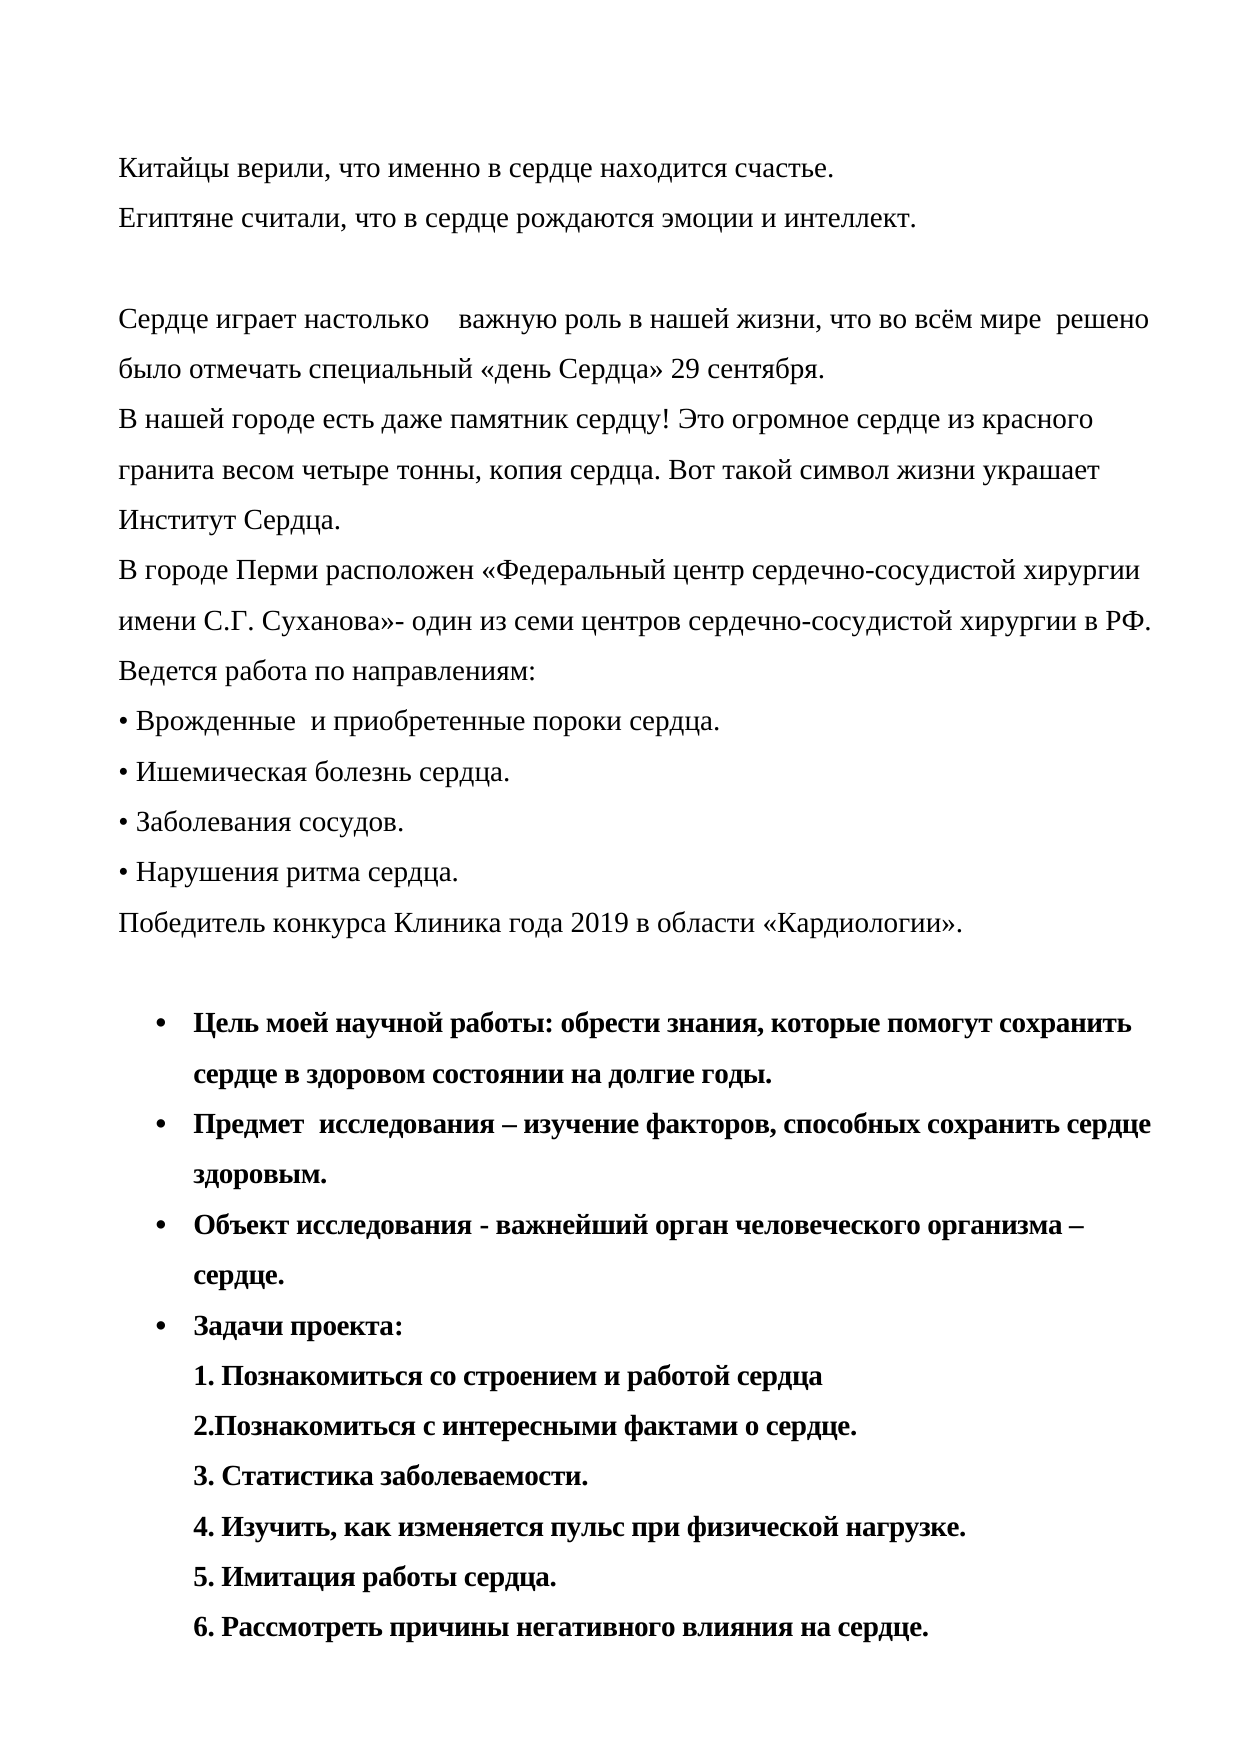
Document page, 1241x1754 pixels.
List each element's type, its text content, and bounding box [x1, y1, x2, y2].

text • Заболевания сосудов. [118, 804, 1181, 838]
list 2.Познакомиться с интересными фактами о сердце. [193, 1408, 1181, 1442]
text Сердце играет настолько важную роль в нашей жизни, что во всём мире решено было отмечать специальный «день Сердца» 29 сентября. [118, 301, 1181, 385]
list Задачи проекта: [156, 1307, 1181, 1341]
list 1. Познакомиться со строением и работой сердца [193, 1358, 1181, 1391]
text • Нарушения ритма сердца. [118, 854, 1181, 888]
text • Врожденные и приобретенные пороки сердца. [118, 703, 1181, 737]
text • Ишемическая болезнь сердца. [118, 754, 1181, 787]
text Ведется работа по направлениям: [118, 653, 1181, 687]
list Предмет исследования – изучение факторов, способных сохранить сердце здоровым. [156, 1106, 1181, 1190]
list 6. Рассмотреть причины негативного влияния на сердце. [193, 1609, 1181, 1643]
text В городе Перми расположен «Федеральный центр сердечно-сосудистой хирургии имени С.Г. Суханова»- один из семи центров сердечно-сосудистой хирургии в РФ. [118, 552, 1181, 636]
list Цель моей научной работы: обрести знания, которые помогут сохранить сердце в здоровом состоянии на долгие годы. [156, 1005, 1181, 1089]
list Объект исследования - важнейший орган человеческого организма – сердце. [156, 1207, 1181, 1291]
text В нашей городе есть даже памятник сердцу! Это огромное сердце из красного гранита весом четыре тонны, копия сердца. Вот такой символ жизни украшает Институт Сердца. [118, 402, 1181, 536]
text Победитель конкурса Клиника года 2019 в области «Кардиологии». [118, 905, 1181, 938]
list 5. Имитация работы сердца. [193, 1559, 1181, 1593]
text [118, 150, 1181, 234]
list 4. Изучить, как изменяется пульс при физической нагрузке. [193, 1509, 1181, 1542]
list 3. Статистика заболеваемости. [193, 1458, 1181, 1492]
